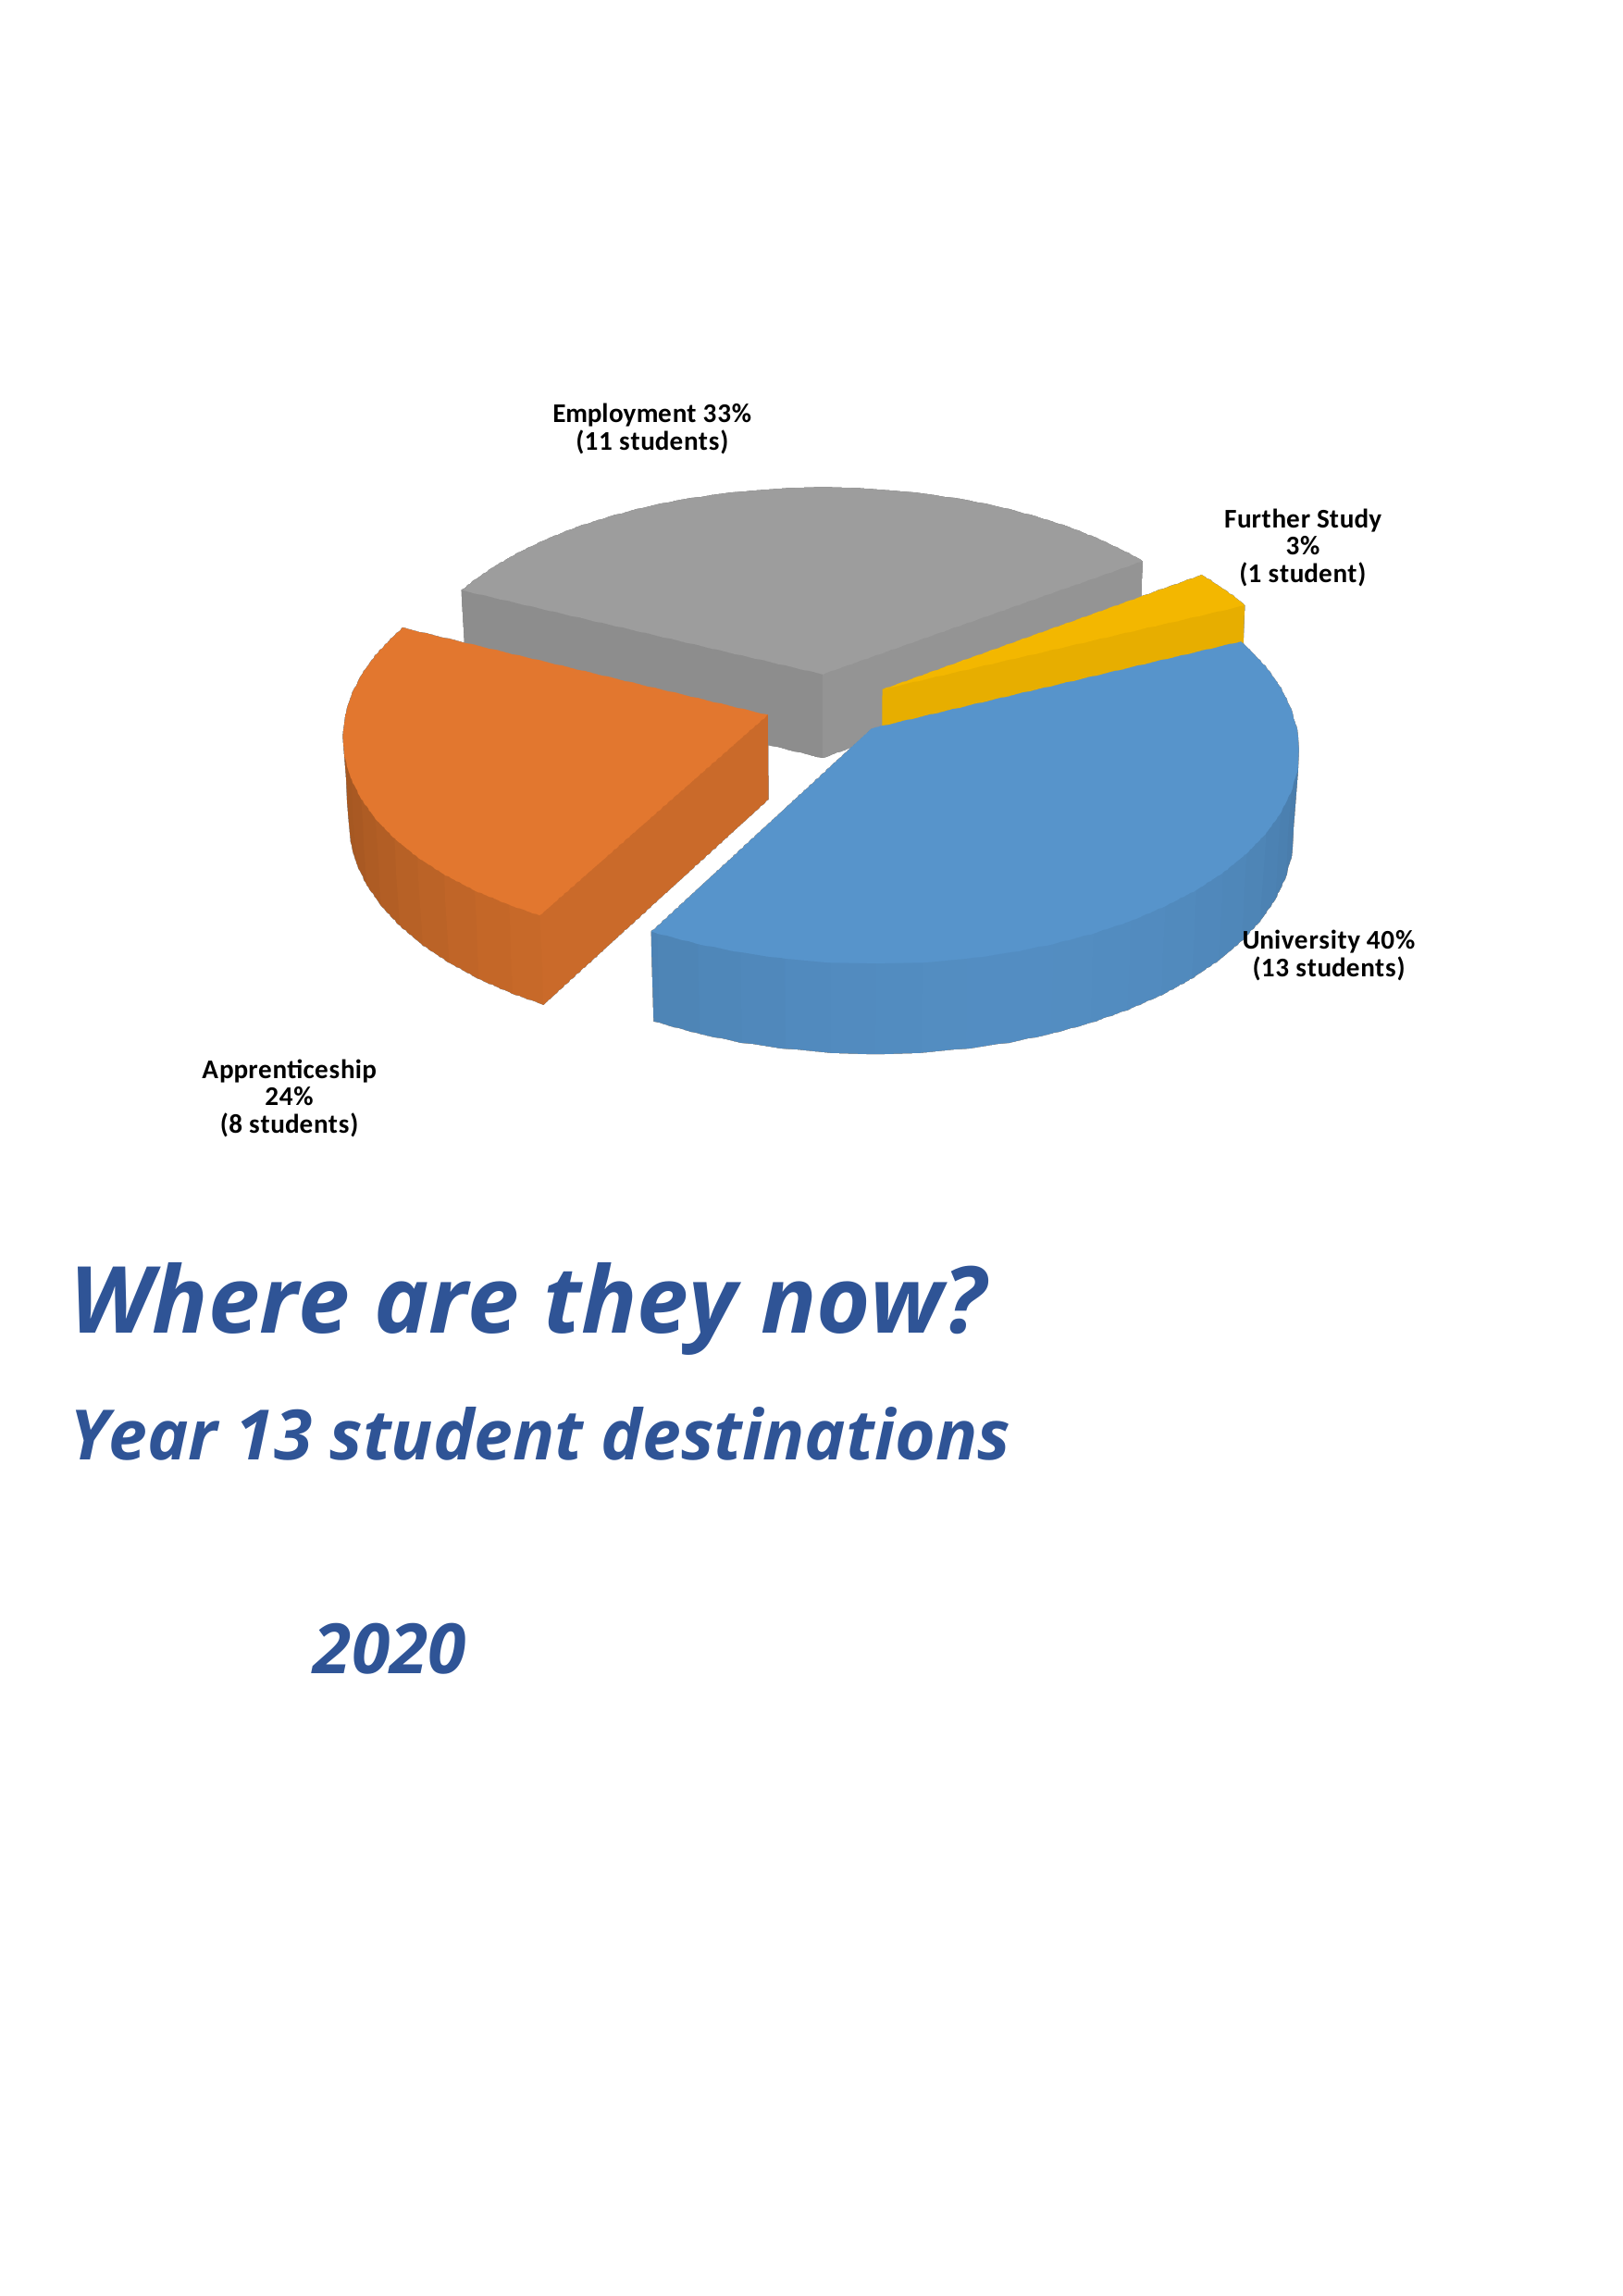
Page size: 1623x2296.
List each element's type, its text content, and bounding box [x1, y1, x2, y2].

text Year 13 student destinations [69, 1385, 1554, 1480]
text Where are they now? [69, 937, 1554, 1360]
